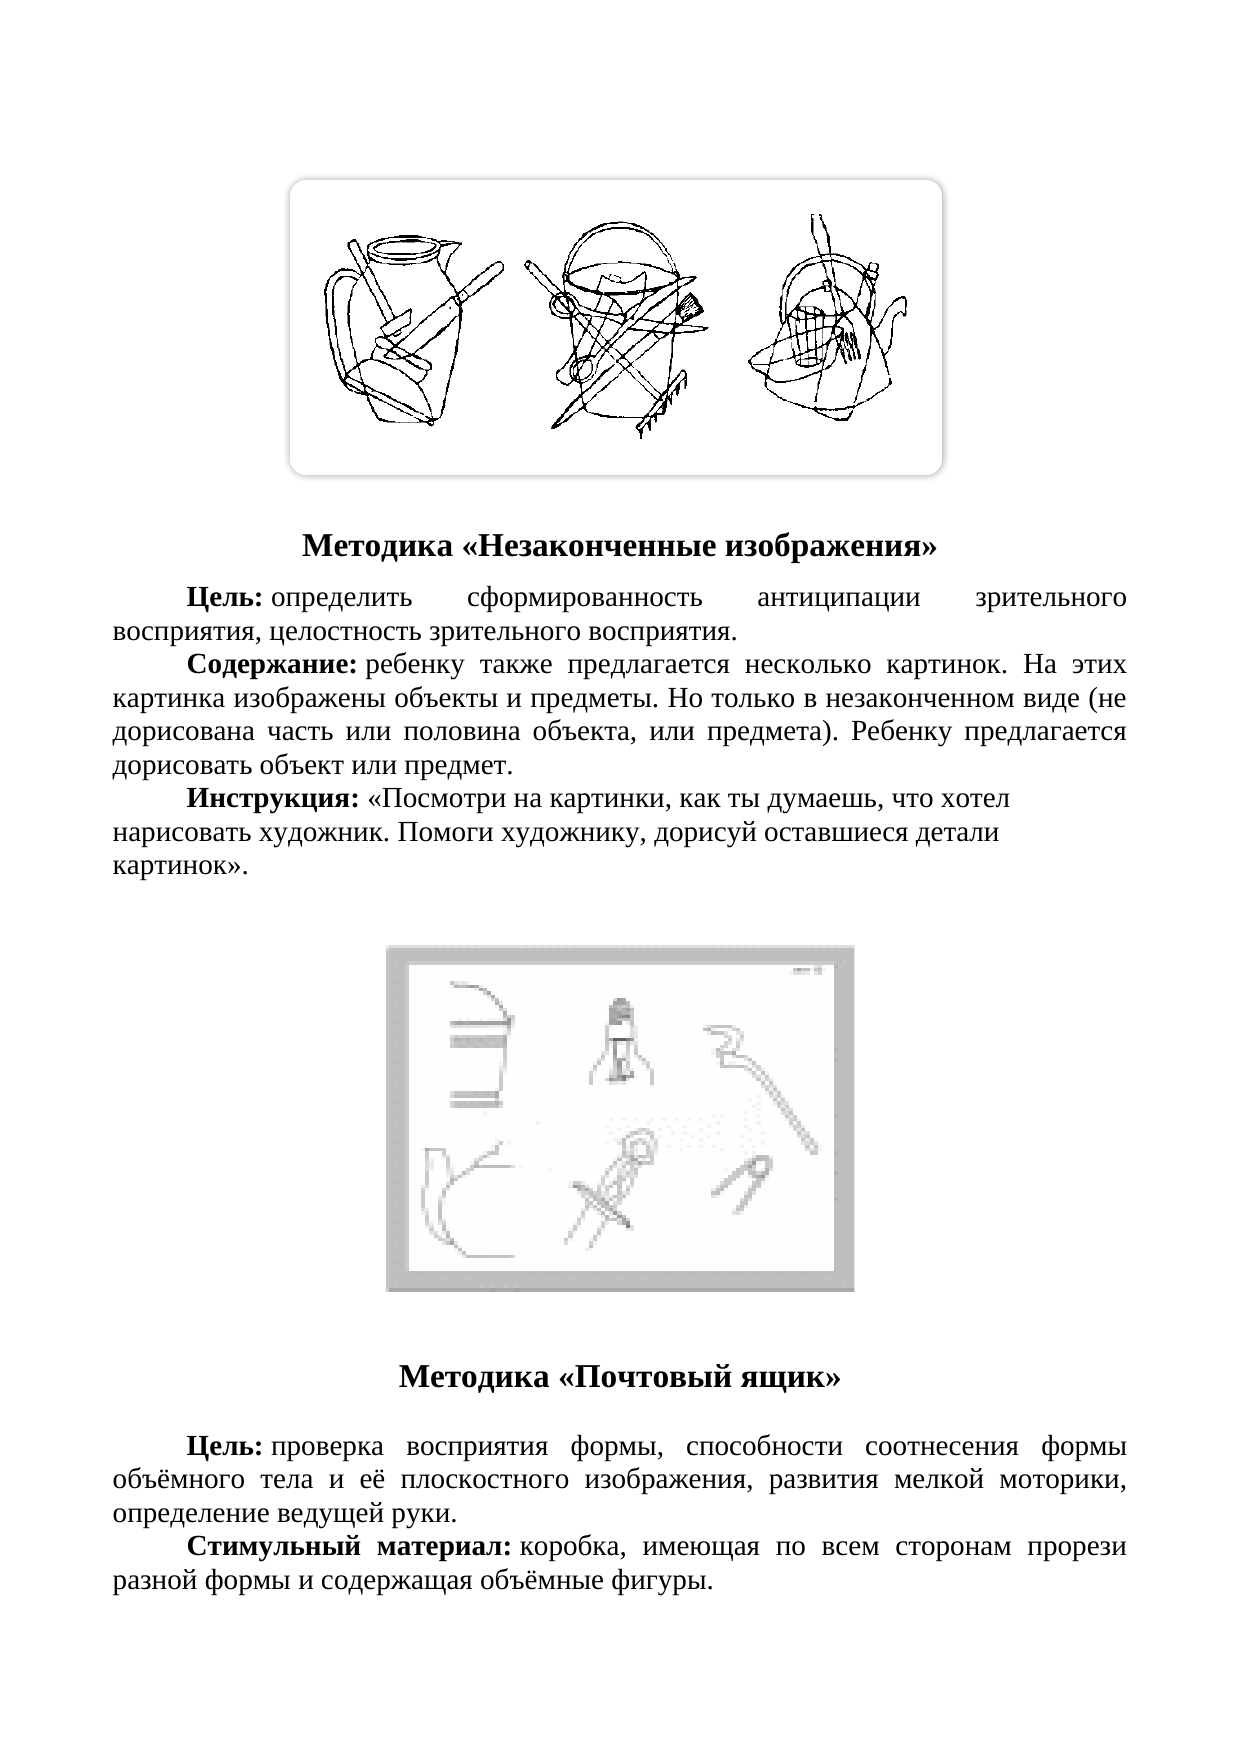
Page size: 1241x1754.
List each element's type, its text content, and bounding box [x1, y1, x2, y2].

picture [385, 945, 855, 1292]
text Стимульный материал: коробка, имеющая по всем сторонам прорези разной формы и содержащая объёмные фигуры. [112, 1528, 1128, 1596]
text Методика «Почтовый ящик» [112, 1356, 1128, 1394]
text Содержание: ребенку также предлагается несколько картинок. На этих картинка изображены объекты и предметы. Но только в незаконченном виде (не дорисована часть или половина объекта, или предмета). Ребенку предлагается дорисовать объект или предмет. [112, 646, 1128, 780]
picture [322, 212, 911, 444]
text Цель: определить сформированность антиципации зрительного восприятия, целостность зрительного восприятия. [112, 579, 1128, 646]
text Цель: проверка восприятия формы, способности соотнесения формы объёмного тела и её плоскостного изображения, развития мелкой моторики, определение ведущей руки. [112, 1428, 1128, 1528]
text Методика «Незаконченные изображения» [112, 487, 1128, 563]
text Инструкция: «Посмотри на картинки, как ты думаешь, что хотел нарисовать художник. Помоги художнику, дорисуй оставшиеся детали картинок». [112, 780, 1128, 881]
